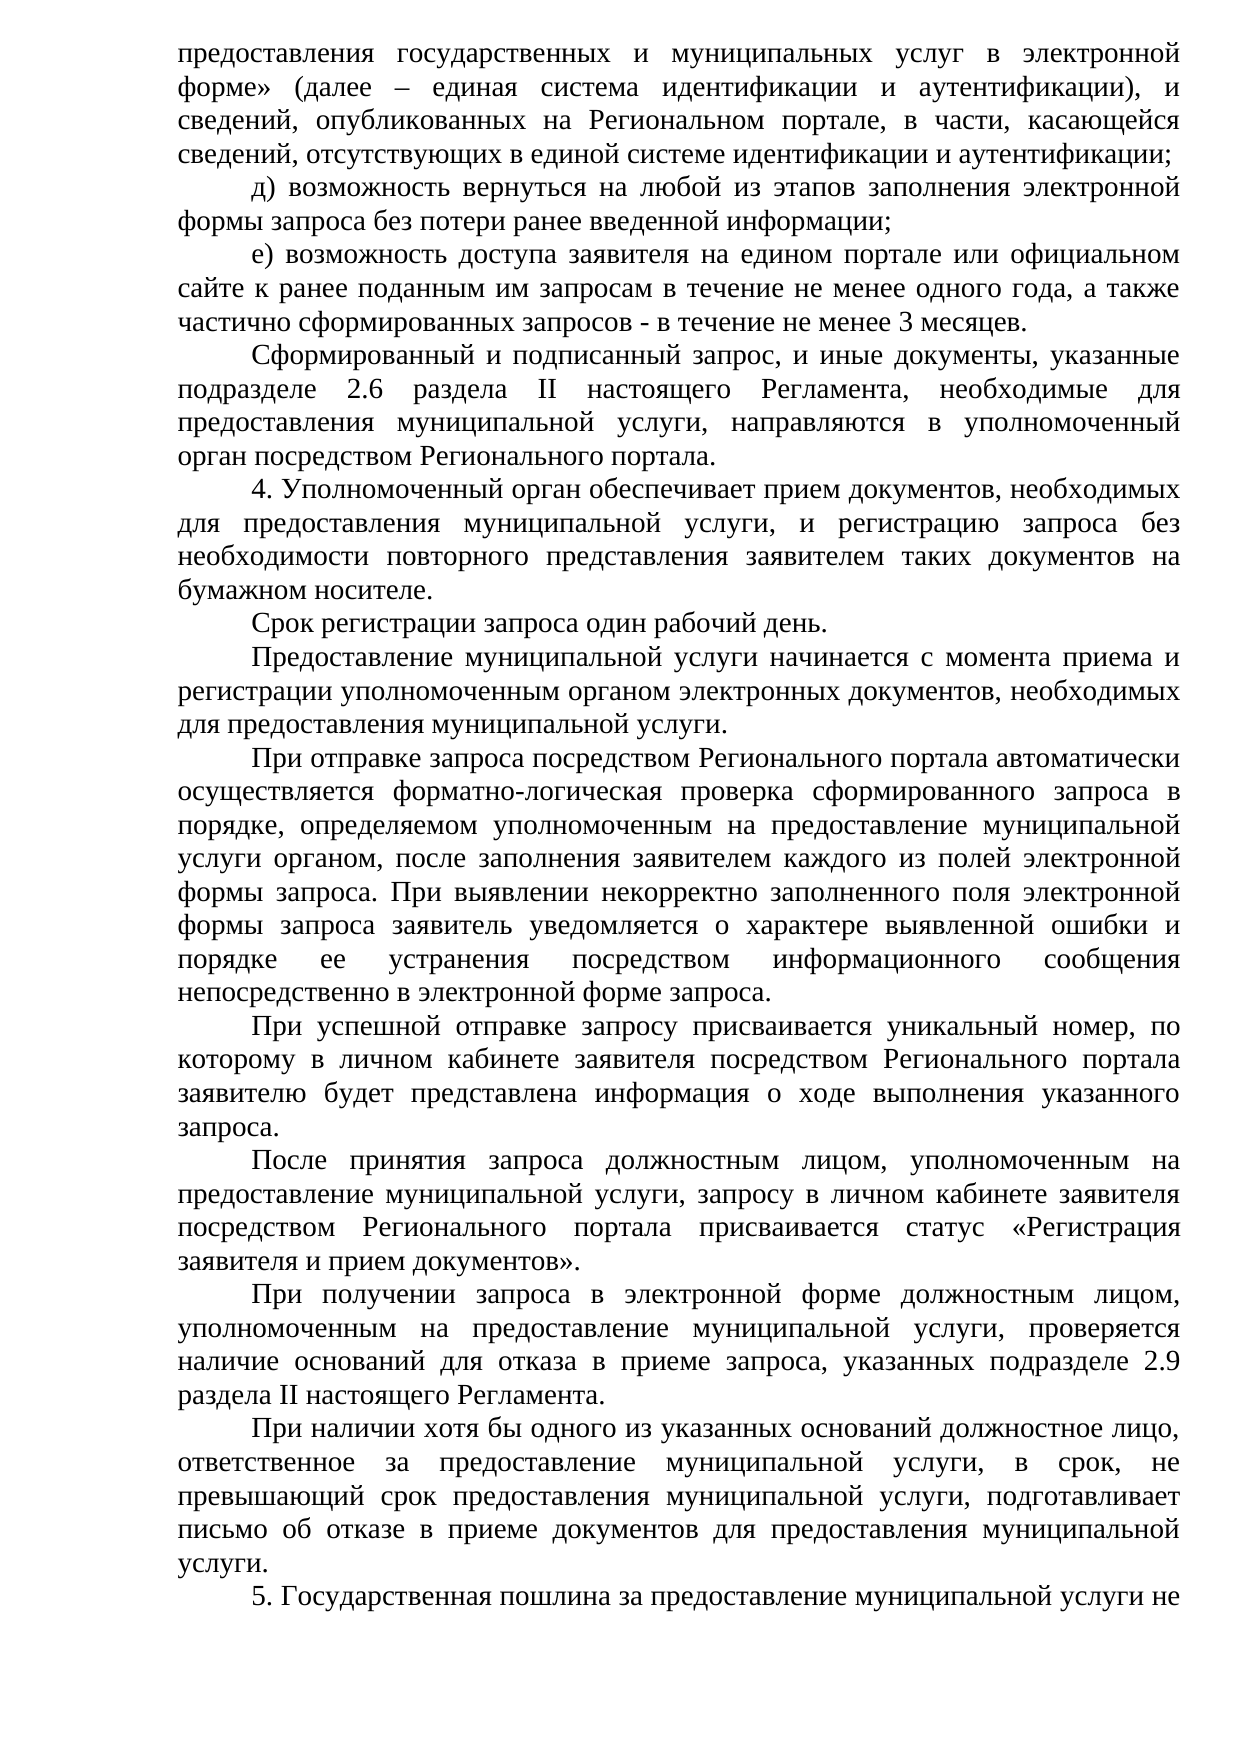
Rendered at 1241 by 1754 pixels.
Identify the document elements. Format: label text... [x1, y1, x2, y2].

text 4. Уполномоченный орган обеспечивает прием документов, необходимых для предоставления муниципальной услуги, и регистрацию запроса без необходимости повторного представления заявителем таких документов на бумажном носителе. [177, 471, 1181, 606]
text д) возможность вернуться на любой из этапов заполнения электронной формы запроса без потери ранее введенной информации; [177, 169, 1181, 237]
text Срок регистрации запроса один рабочий день. [177, 606, 1181, 639]
text Предоставление муниципальной услуги начинается с момента приема и регистрации уполномоченным органом электронных документов, необходимых для предоставления муниципальной услуги. [177, 639, 1181, 740]
text После принятия запроса должностным лицом, уполномоченным на предоставление муниципальной услуги, запросу в личном кабинете заявителя посредством Регионального портала присваивается статус «Регистрация заявителя и прием документов». [177, 1142, 1181, 1276]
text Сформированный и подписанный запрос, и иные документы, указанные подразделе 2.6 раздела II настоящего Регламента, необходимые для предоставления муниципальной услуги, направляются в уполномоченный орган посредством Регионального портала. [177, 337, 1181, 471]
text При отправке запроса посредством Регионального портала автоматически осуществляется форматно-логическая проверка сформированного запроса в порядке, определяемом уполномоченным на предоставление муниципальной услуги органом, после заполнения заявителем каждого из полей электронной формы запроса. При выявлении некорректно заполненного поля электронной формы запроса заявитель уведомляется о характере выявленной ошибки и порядке ее устранения посредством информационного сообщения непосредственно в электронной форме запроса. [177, 740, 1181, 1008]
text При наличии хотя бы одного из указанных оснований должностное лицо, ответственное за предоставление муниципальной услуги, в срок, не превышающий срок предоставления муниципальной услуги, подготавливает письмо об отказе в приеме документов для предоставления муниципальной услуги. [177, 1411, 1181, 1578]
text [177, 35, 1181, 169]
text При успешной отправке запросу присваивается уникальный номер, по которому в личном кабинете заявителя посредством Регионального портала заявителю будет представлена информация о ходе выполнения указанного запроса. [177, 1008, 1181, 1142]
text При получении запроса в электронной форме должностным лицом, уполномоченным на предоставление муниципальной услуги, проверяется наличие оснований для отказа в приеме запроса, указанных подразделе 2.9 раздела II настоящего Регламента. [177, 1276, 1181, 1411]
text е) возможность доступа заявителя на едином портале или официальном сайте к ранее поданным им запросам в течение не менее одного года, а также частично сформированных запросов - в течение не менее 3 месяцев. [177, 237, 1181, 337]
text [177, 1578, 1181, 1612]
